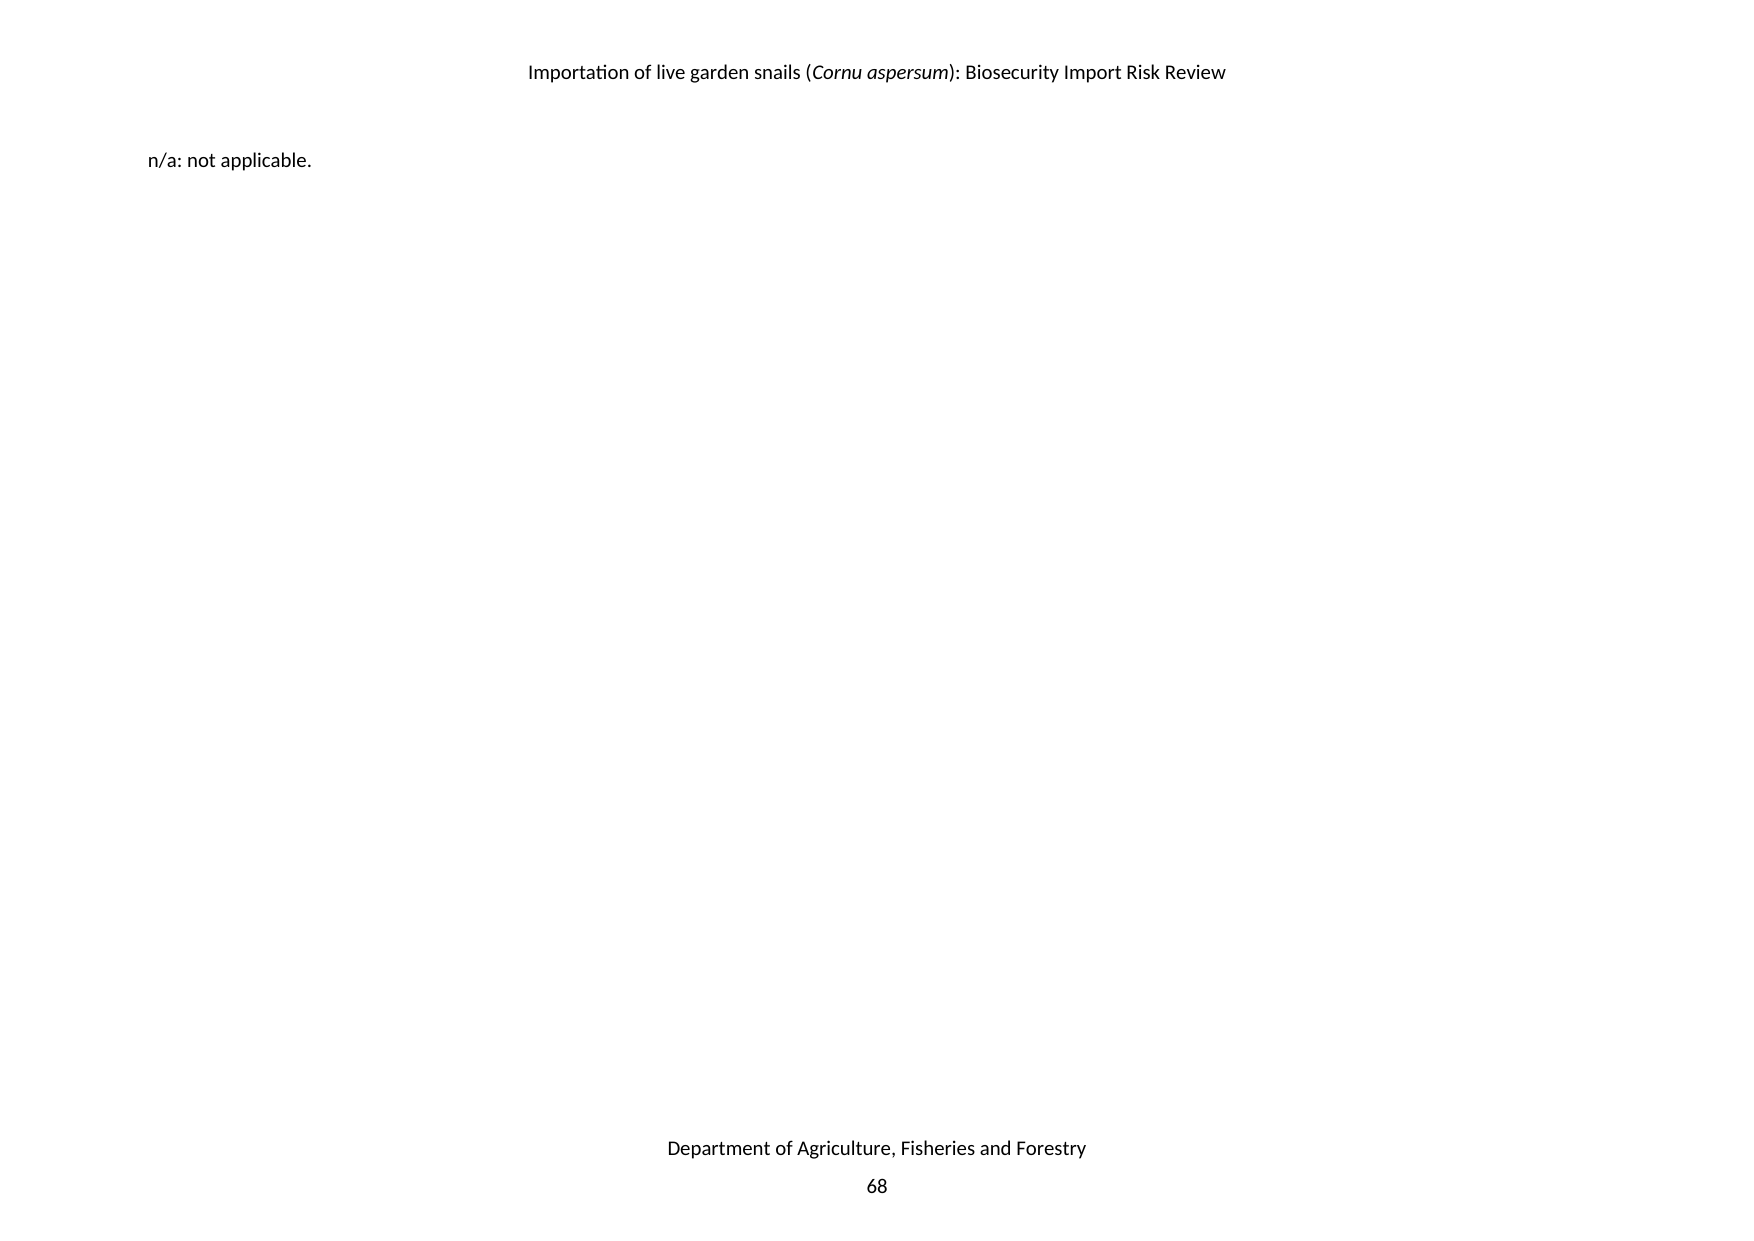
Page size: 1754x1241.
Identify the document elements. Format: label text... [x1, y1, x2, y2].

text n/a: not applicable. [148, 148, 1606, 173]
